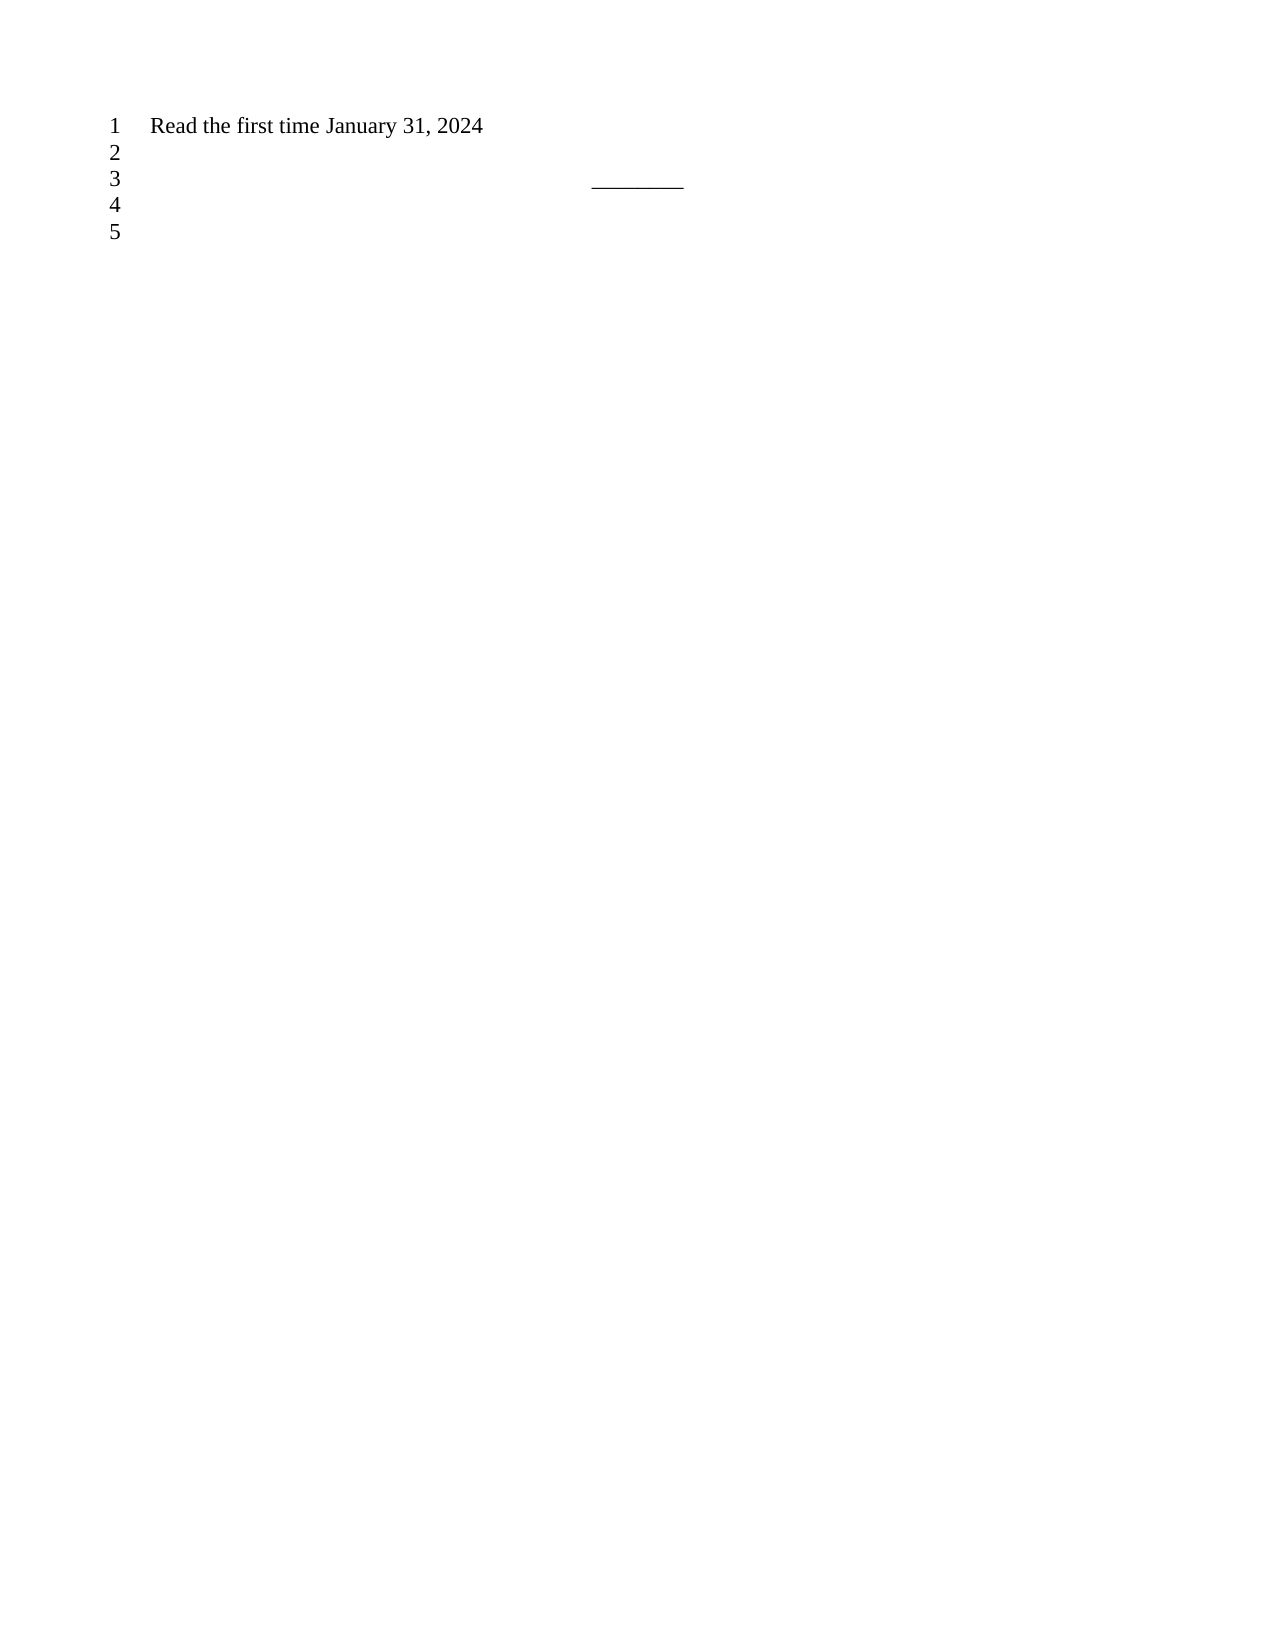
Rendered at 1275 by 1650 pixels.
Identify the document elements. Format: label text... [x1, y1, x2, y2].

text ________ [150, 165, 1125, 192]
text Read the first time [150, 112, 1125, 139]
